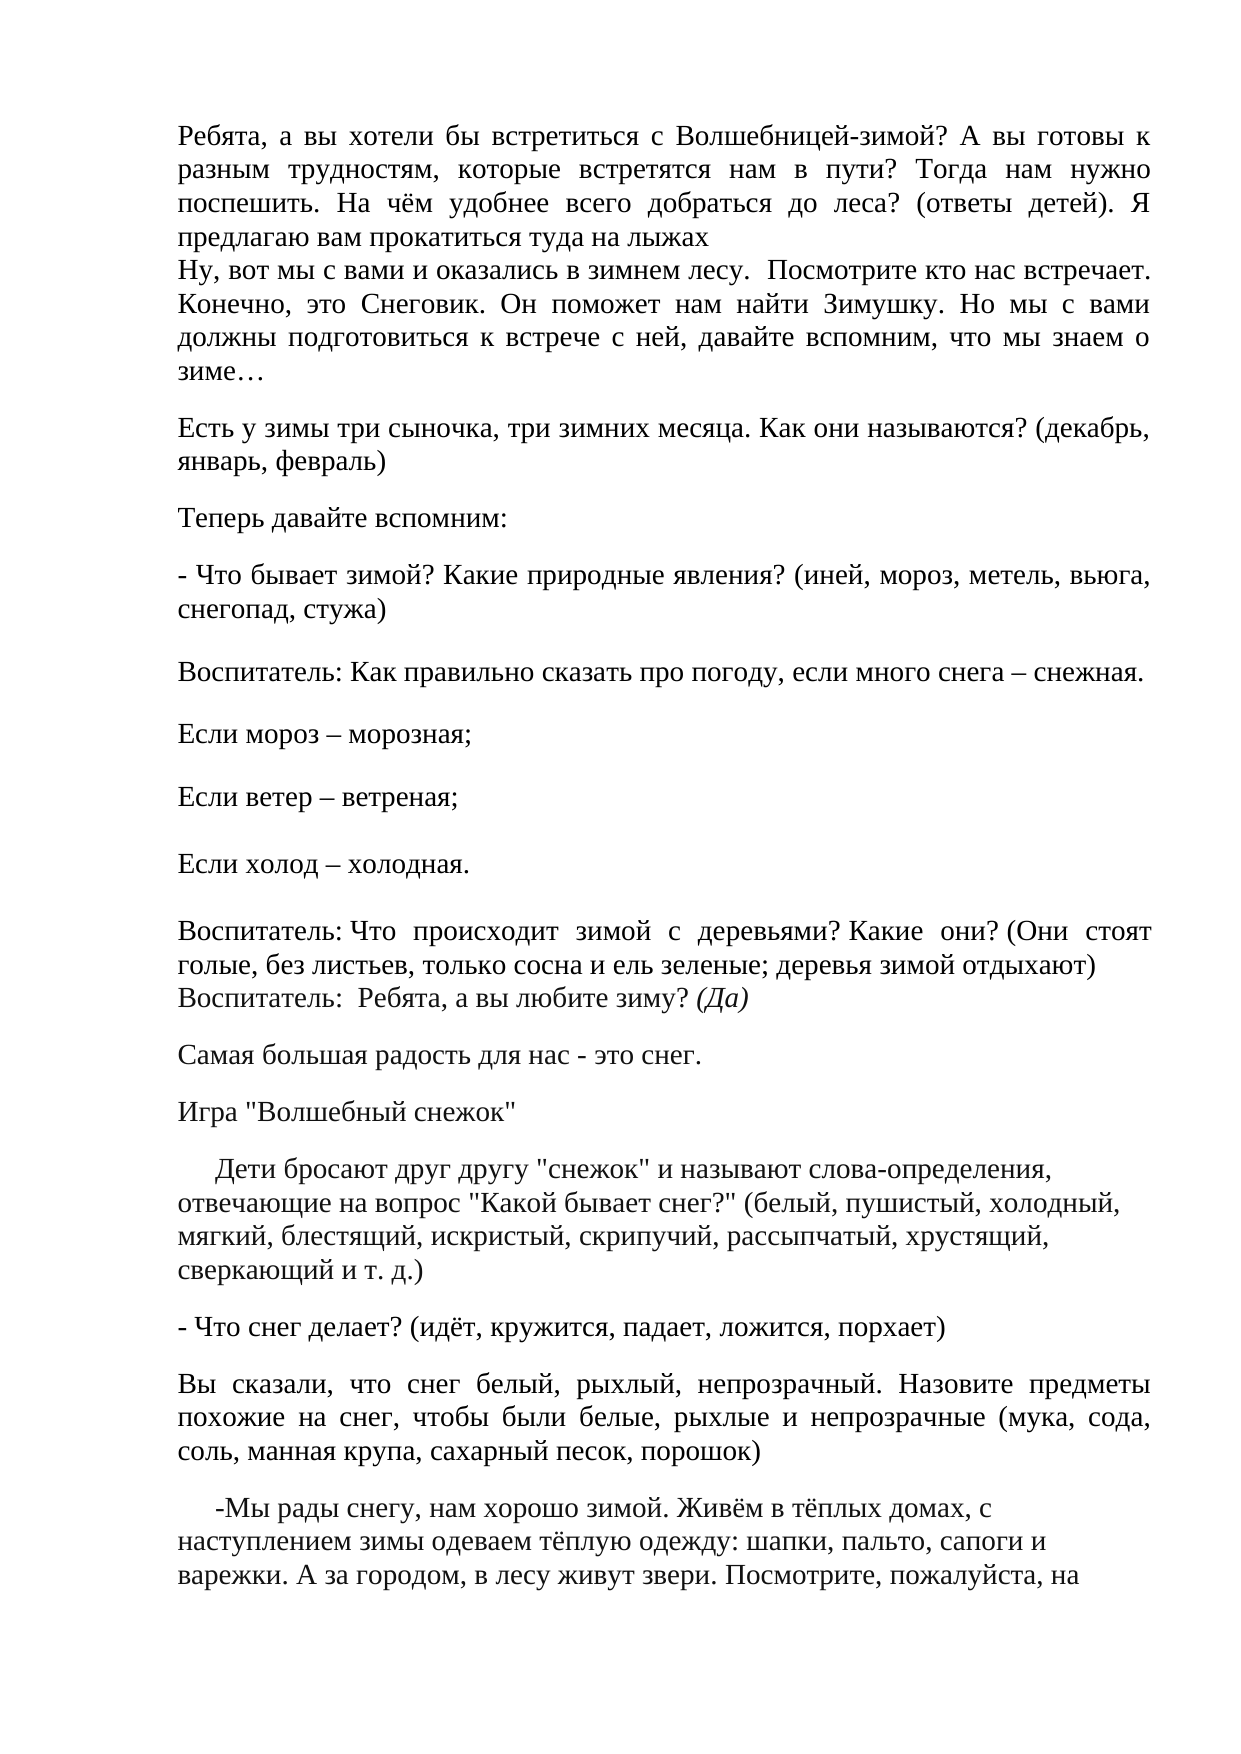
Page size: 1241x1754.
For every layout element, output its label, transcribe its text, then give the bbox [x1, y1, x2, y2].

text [177, 1490, 1152, 1591]
text Если мороз – морозная; [177, 716, 1152, 750]
text Воспитатель: Ребята, а вы любите зиму? (Да) [177, 980, 1152, 1014]
text Воспитатель: Как правильно сказать про погоду, если много снега – снежная. [177, 654, 1152, 687]
text Если ветер – ветреная; [177, 779, 1152, 813]
text Теперь давайте вспомним: [177, 500, 1152, 534]
text Вы сказали, что снег белый, рыхлый, непрозрачный. Назовите предметы похожие на снег, чтобы были белые, рыхлые и непрозрачные (мука, сода, соль, манная крупа, сахарный песок, порошок) [177, 1366, 1152, 1466]
text - Что снег делает? (идёт, кружится, падает, ложится, порхает) [177, 1309, 1152, 1342]
text - Что бывает зимой? Какие природные явления? (иней, мороз, метель, вьюга, снегопад, стужа) [177, 557, 1152, 624]
text Есть у зимы три сыночка, три зимних месяца. Как они называются? (декабрь, январь, февраль) [177, 410, 1152, 477]
text Самая большая радость для нас - это снег. [177, 1037, 1152, 1071]
text Игра "Волшебный снежок" [177, 1094, 1152, 1128]
text Ребята, а вы хотели бы встретиться с Волшебницей-зимой? А вы готовы к разным трудностям, которые встретятся нам в пути? Тогда нам нужно поспешить. На чём удобнее всего добраться до леса? (ответы детей). Я предлагаю вам прокатиться туда на лыжах [177, 118, 1152, 252]
text Ну, вот мы с вами и оказались в зимнем лесу. Посмотрите кто нас встречает. Конечно, это Снеговик. Он поможет нам найти Зимушку. Но мы с вами должны подготовиться к встрече с ней, давайте вспомним, что мы знаем о зиме… [177, 252, 1152, 386]
text Если холод – холодная. [177, 846, 1152, 880]
text Дети бросают друг другу "снежок" и называют слова-определения, отвечающие на вопрос "Какой бывает снег?" (белый, пушистый, холодный, мягкий, блестящий, искристый, скрипучий, рассыпчатый, хрустящий, сверкающий и т. д.) [177, 1151, 1152, 1285]
text Воспитатель: Что происходит зимой с деревьями? Какие они? (Они стоят голые, без листьев, только сосна и ель зеленые; деревья зимой отдыхают) [177, 913, 1152, 980]
